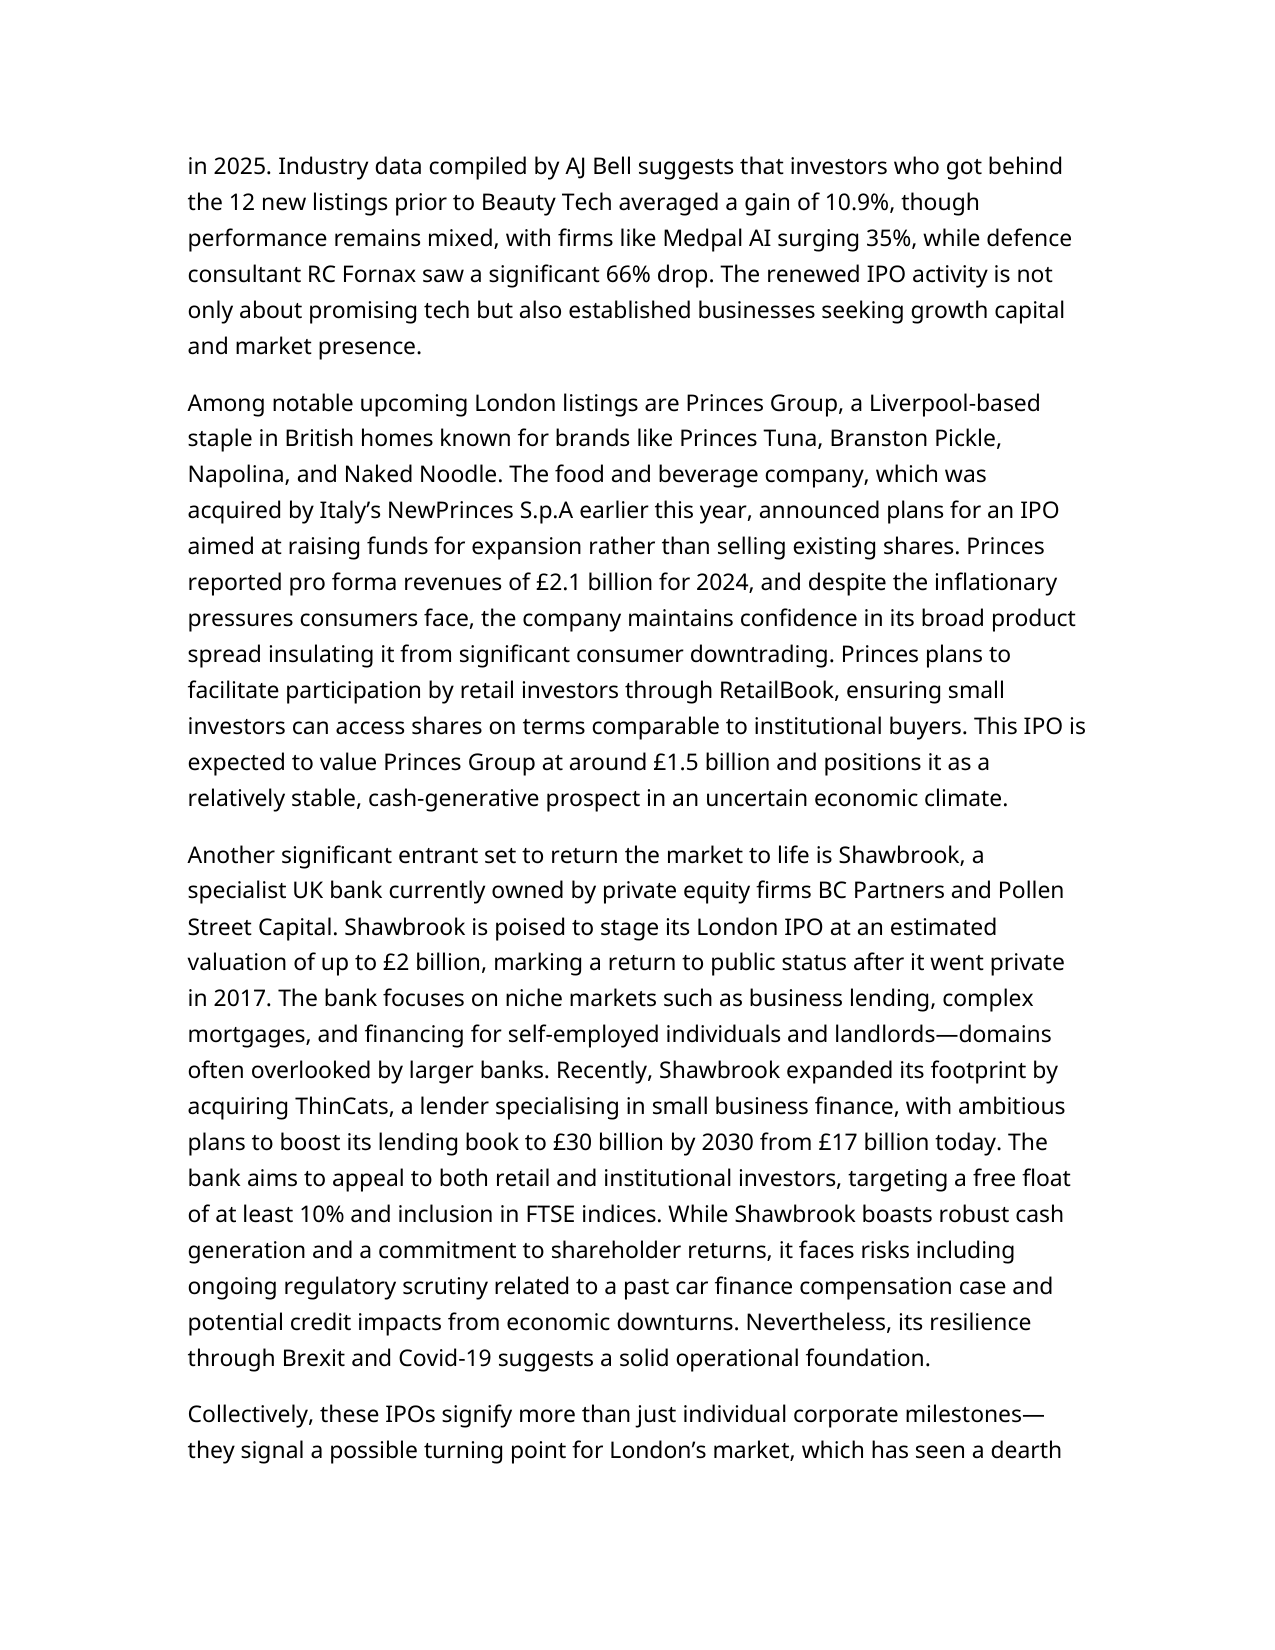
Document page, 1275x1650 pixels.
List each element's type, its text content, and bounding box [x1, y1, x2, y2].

text Another significant entrant set to return the market to life is Shawbrook, a specialist UK bank currently owned by private equity firms BC Partners and Pollen Street Capital. Shawbrook is poised to stage its London IPO at an estimated valuation of up to £2 billion, marking a return to public status after it went private in 2017. The bank focuses on niche markets such as business lending, complex mortgages, and financing for self-employed individuals and landlords—domains often overlooked by larger banks. Recently, Shawbrook expanded its footprint by acquiring ThinCats, a lender specialising in small business finance, with ambitious plans to boost its lending book to £30 billion by 2030 from £17 billion today. The bank aims to appeal to both retail and institutional investors, targeting a free float of at least 10% and inclusion in FTSE indices. While Shawbrook boasts robust cash generation and a commitment to shareholder returns, it faces risks including ongoing regulatory scrutiny related to a past car finance compensation case and potential credit impacts from economic downturns. Nevertheless, its resilience through Brexit and Covid-19 suggests a solid operational foundation. [187, 838, 1087, 1373]
text Among notable upcoming London listings are Princes Group, a Liverpool-based staple in British homes known for brands like Princes Tuna, Branston Pickle, Napolina, and Naked Noodle. The food and beverage company, which was acquired by Italy’s NewPrinces S.p.A earlier this year, announced plans for an IPO aimed at raising funds for expansion rather than selling existing shares. Princes reported pro forma revenues of £2.1 billion for 2024, and despite the inflationary pressures consumers face, the company maintains confidence in its broad product spread insulating it from significant consumer downtrading. Princes plans to facilitate participation by retail investors through RetailBook, ensuring small investors can access shares on terms comparable to institutional buyers. This IPO is expected to value Princes Group at around £1.5 billion and positions it as a relatively stable, cash-generative prospect in an uncertain economic climate. [187, 386, 1087, 813]
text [187, 1398, 1087, 1466]
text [187, 150, 1087, 361]
